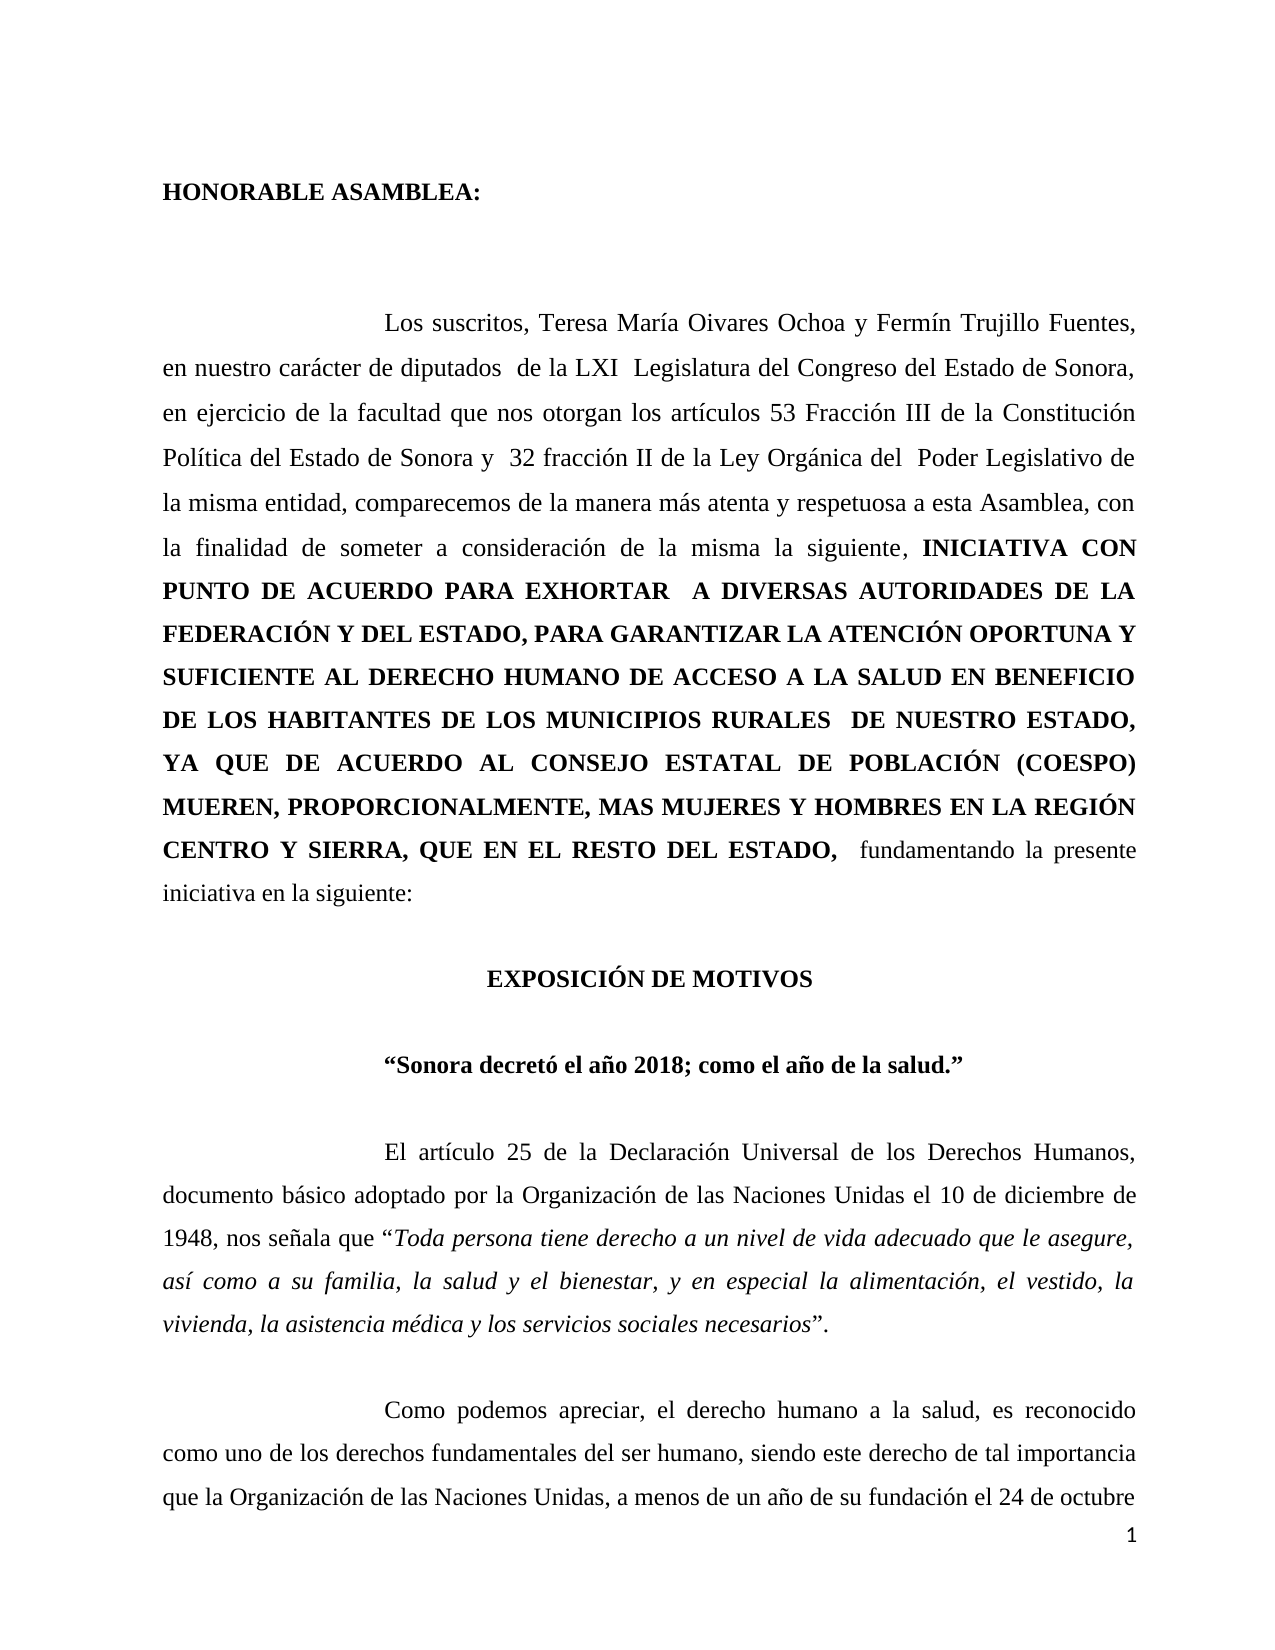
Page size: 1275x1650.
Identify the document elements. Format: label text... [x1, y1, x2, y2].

text Los suscritos, Teresa María Oivares Ochoa y Fermín Trujillo Fuentes, en nuestro carácter de diputados de la LXI Legislatura del Congreso del Estado de Sonora, en ejercicio de la facultad que nos otorgan los artículos 53 Fracción III de la Constitución Política del Estado de Sonora y 32 fracción II de la Ley Orgánica del Poder Legislativo de la misma entidad, comparecemos de la manera más atenta y respetuosa a esta Asamblea, con la finalidad de someter a consideración de la misma la siguiente, INICIATIVA CON PUNTO DE ACUERDO PARA EXHORTAR A DIVERSAS AUTORIDADES DE LA FEDERACIÓN Y DEL ESTADO, PARA GARANTIZAR LA ATENCIÓN OPORTUNA Y SUFICIENTE AL DERECHO HUMANO DE ACCESO A LA SALUD EN BENEFICIO DE LOS HABITANTES DE LOS MUNICIPIOS RURALES DE NUESTRO ESTADO, YA QUE DE ACUERDO AL CONSEJO ESTATAL DE POBLACIÓN (COESPO) MUEREN, PROPORCIONALMENTE, MAS MUJERES Y HOMBRES EN LA REGIÓN CENTRO Y SIERRA, QUE EN EL RESTO DEL ESTADO, fundamentando la presente iniciativa en la siguiente: [162, 307, 1137, 907]
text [162, 1395, 1137, 1510]
text “Sonora decretó el año 2018; como el año de la salud.” [310, 1050, 1137, 1079]
text El artículo 25 de la Declaración Universal de los Derechos Humanos, documento básico adoptado por la Organización de las Naciones Unidas el 10 de diciembre de 1948, nos señala que “Toda persona tiene derecho a un nivel de vida adecuado que le asegure, así como a su familia, la salud y el bienestar, y en especial la alimentación, el vestido, la vivienda, la asistencia médica y los servicios sociales necesarios”. [162, 1137, 1137, 1338]
text EXPOSICIÓN DE MOTIVOS [162, 964, 1137, 993]
text HONORABLE ASAMBLEA: [162, 177, 1137, 206]
